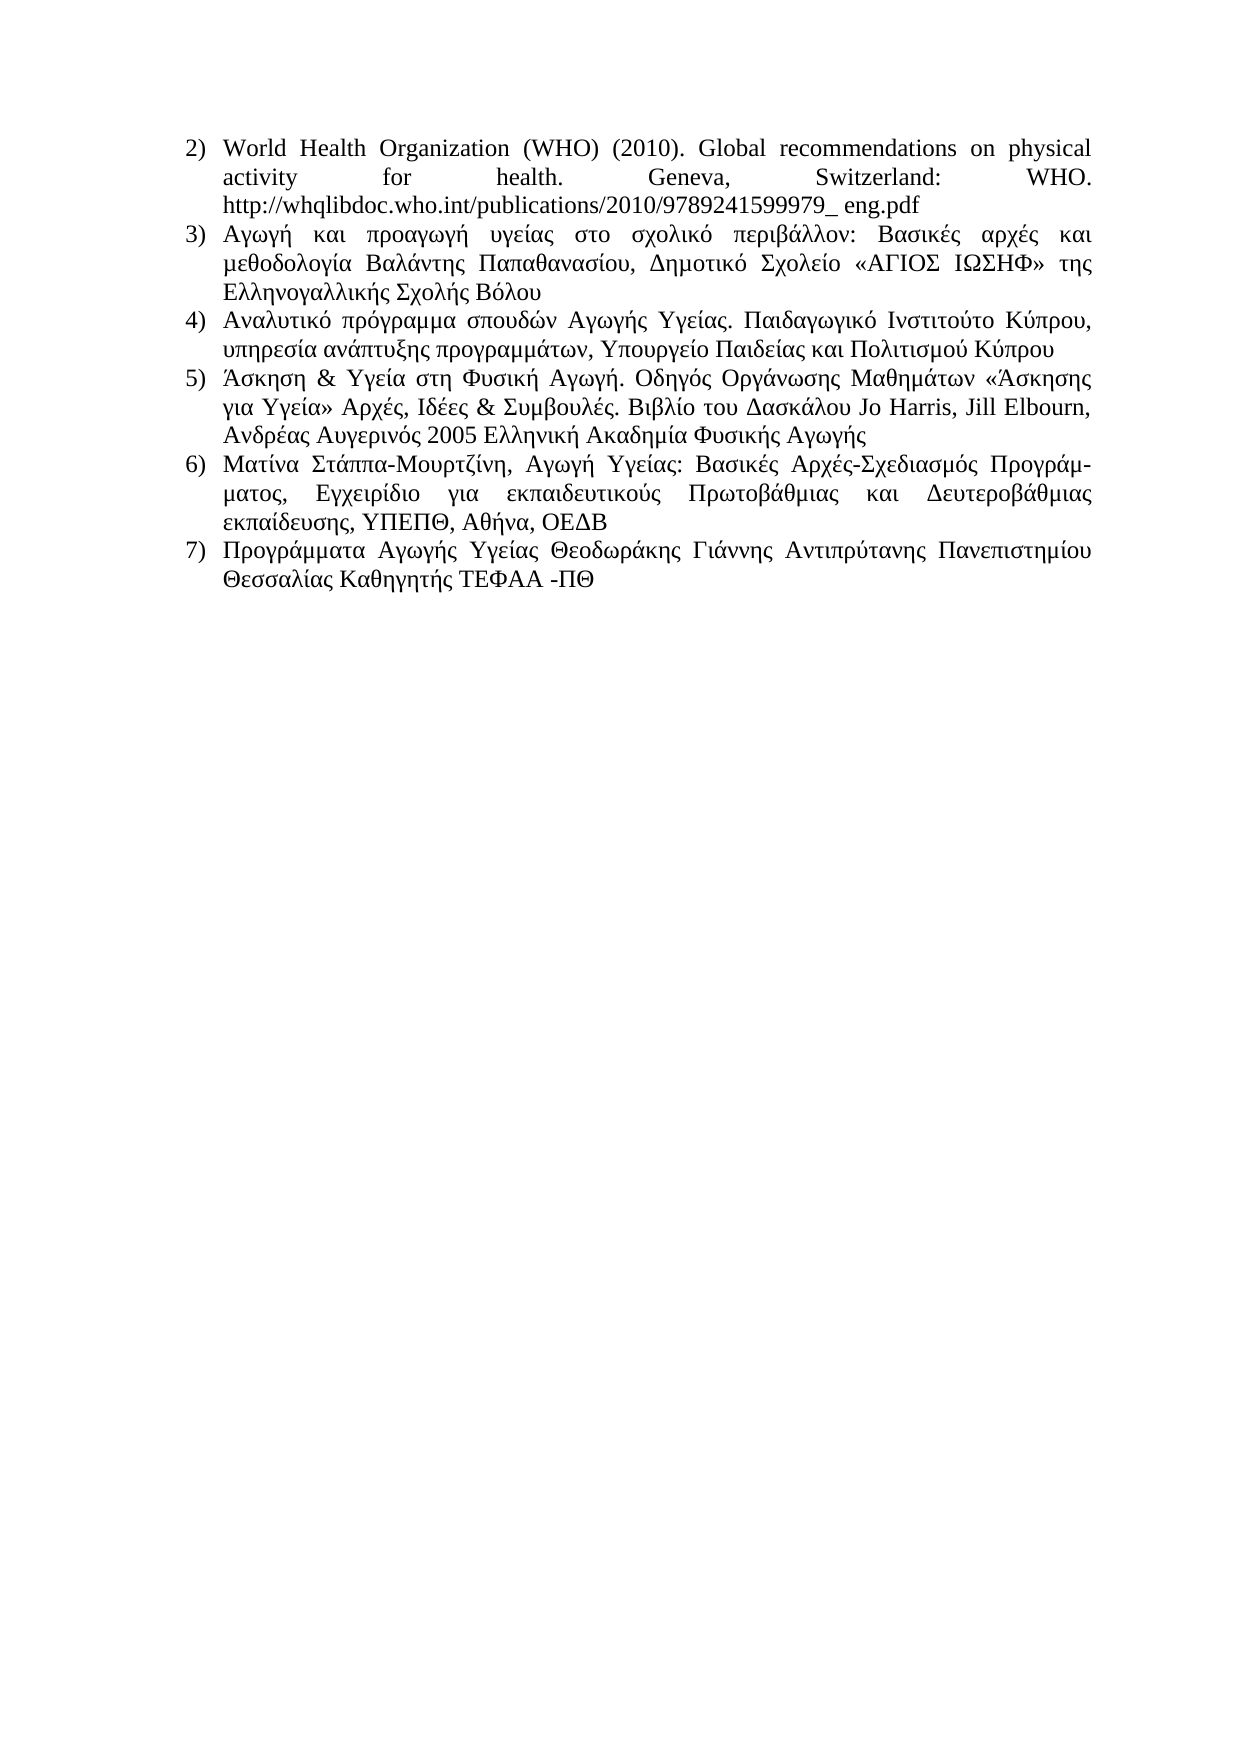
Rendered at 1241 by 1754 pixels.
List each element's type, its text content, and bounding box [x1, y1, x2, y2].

list World Health Organization (WHO) (2010). Global recommendations on physical activity for health. Geneva, Switzerland: WHO. http://whqlibdoc.who.int/publications/2010/9789241599979_ eng.pdf [185, 133, 1093, 219]
list Προγράμματα Αγωγής Υγείας Θεοδωράκης Γιάννης Αντιπρύτανης Πανεπιστημίου Θεσσαλίας Καθηγητής ΤΕΦΑΑ -ΠΘ [185, 535, 1093, 593]
list Αναλυτικό πρόγραμμα σπουδών Αγωγής Υγείας. Παιδαγωγικό Ινστιτούτο Κύπρου, υπηρεσία ανάπτυξης προγραμμάτων, Υπουργείο Παιδείας και Πολιτισμού Κύπρου [185, 305, 1093, 363]
list Άσκηση & Υγεία στη Φυσική Αγωγή. Οδηγός Οργάνωσης Μαθημάτων «Άσκησης για Υγεία» Αρχές, Ιδέες & Συμβουλές. Βιβλίο του Δασκάλου Jo Harris, Jill Elbourn, Ανδρέας Αυγερινός 2005 Ελληνική Ακαδημία Φυσικής Αγωγής [185, 363, 1093, 449]
list Αγωγή και προαγωγή υγείας στο σχολικό περιβάλλον: Βασικές αρχές και µεθοδολογία Βαλάντης Παπαθανασίου, ∆ηµοτικό Σχολείο «ΑΓΙΟΣ ΙΩΣΗΦ» της Ελληνογαλλικής Σχολής Βόλου [185, 219, 1093, 305]
list Ματίνα Στάππα-Μουρτζίνη, Αγωγή Υγείας: Βασικές Αρχές-Σχεδιασμός Προγράμ-ματος, Εγχειρίδιο για εκπαιδευτικούς Πρωτοβάθμιας και Δευτεροβάθμιας εκπαίδευσης, ΥΠΕΠΘ, Αθήνα, ΟΕΔΒ [185, 449, 1093, 535]
